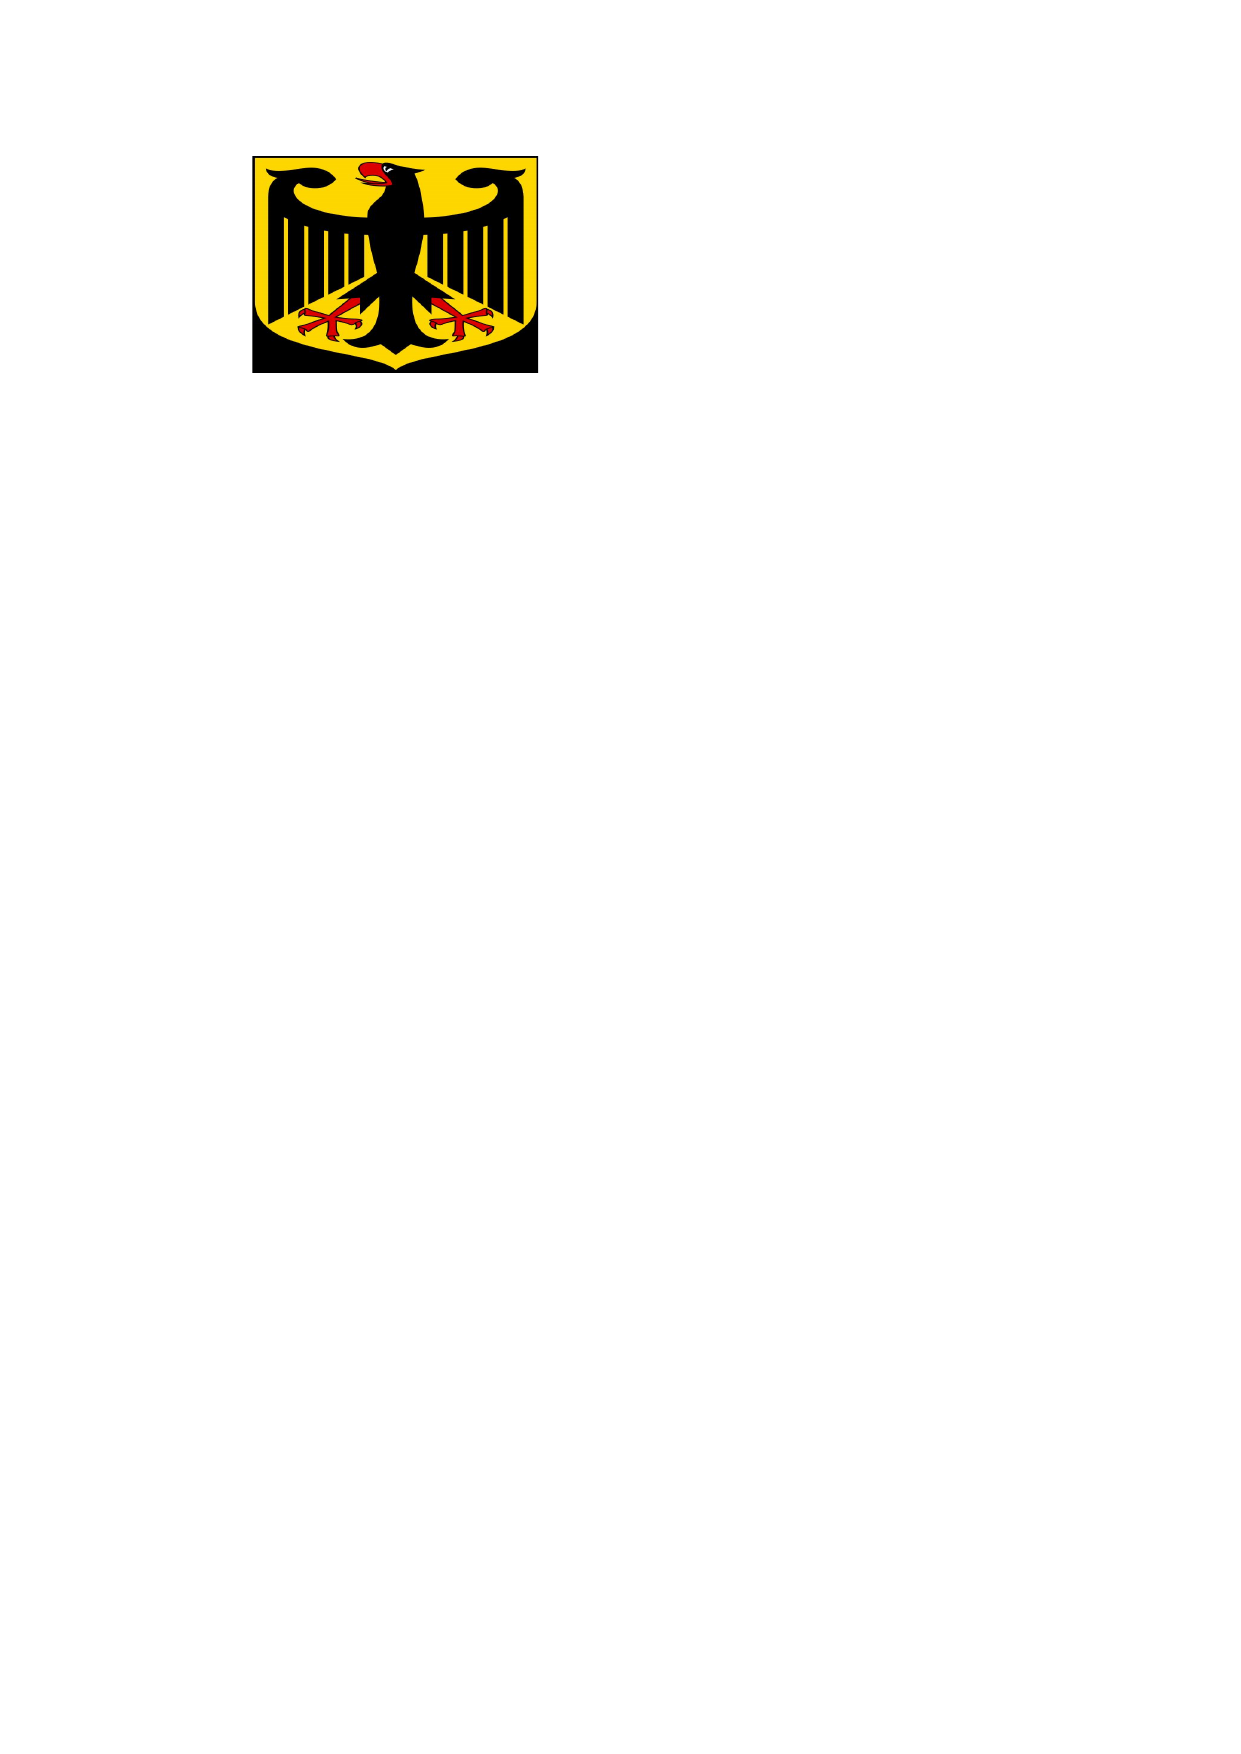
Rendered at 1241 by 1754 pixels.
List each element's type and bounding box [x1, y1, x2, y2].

picture [252, 156, 539, 373]
